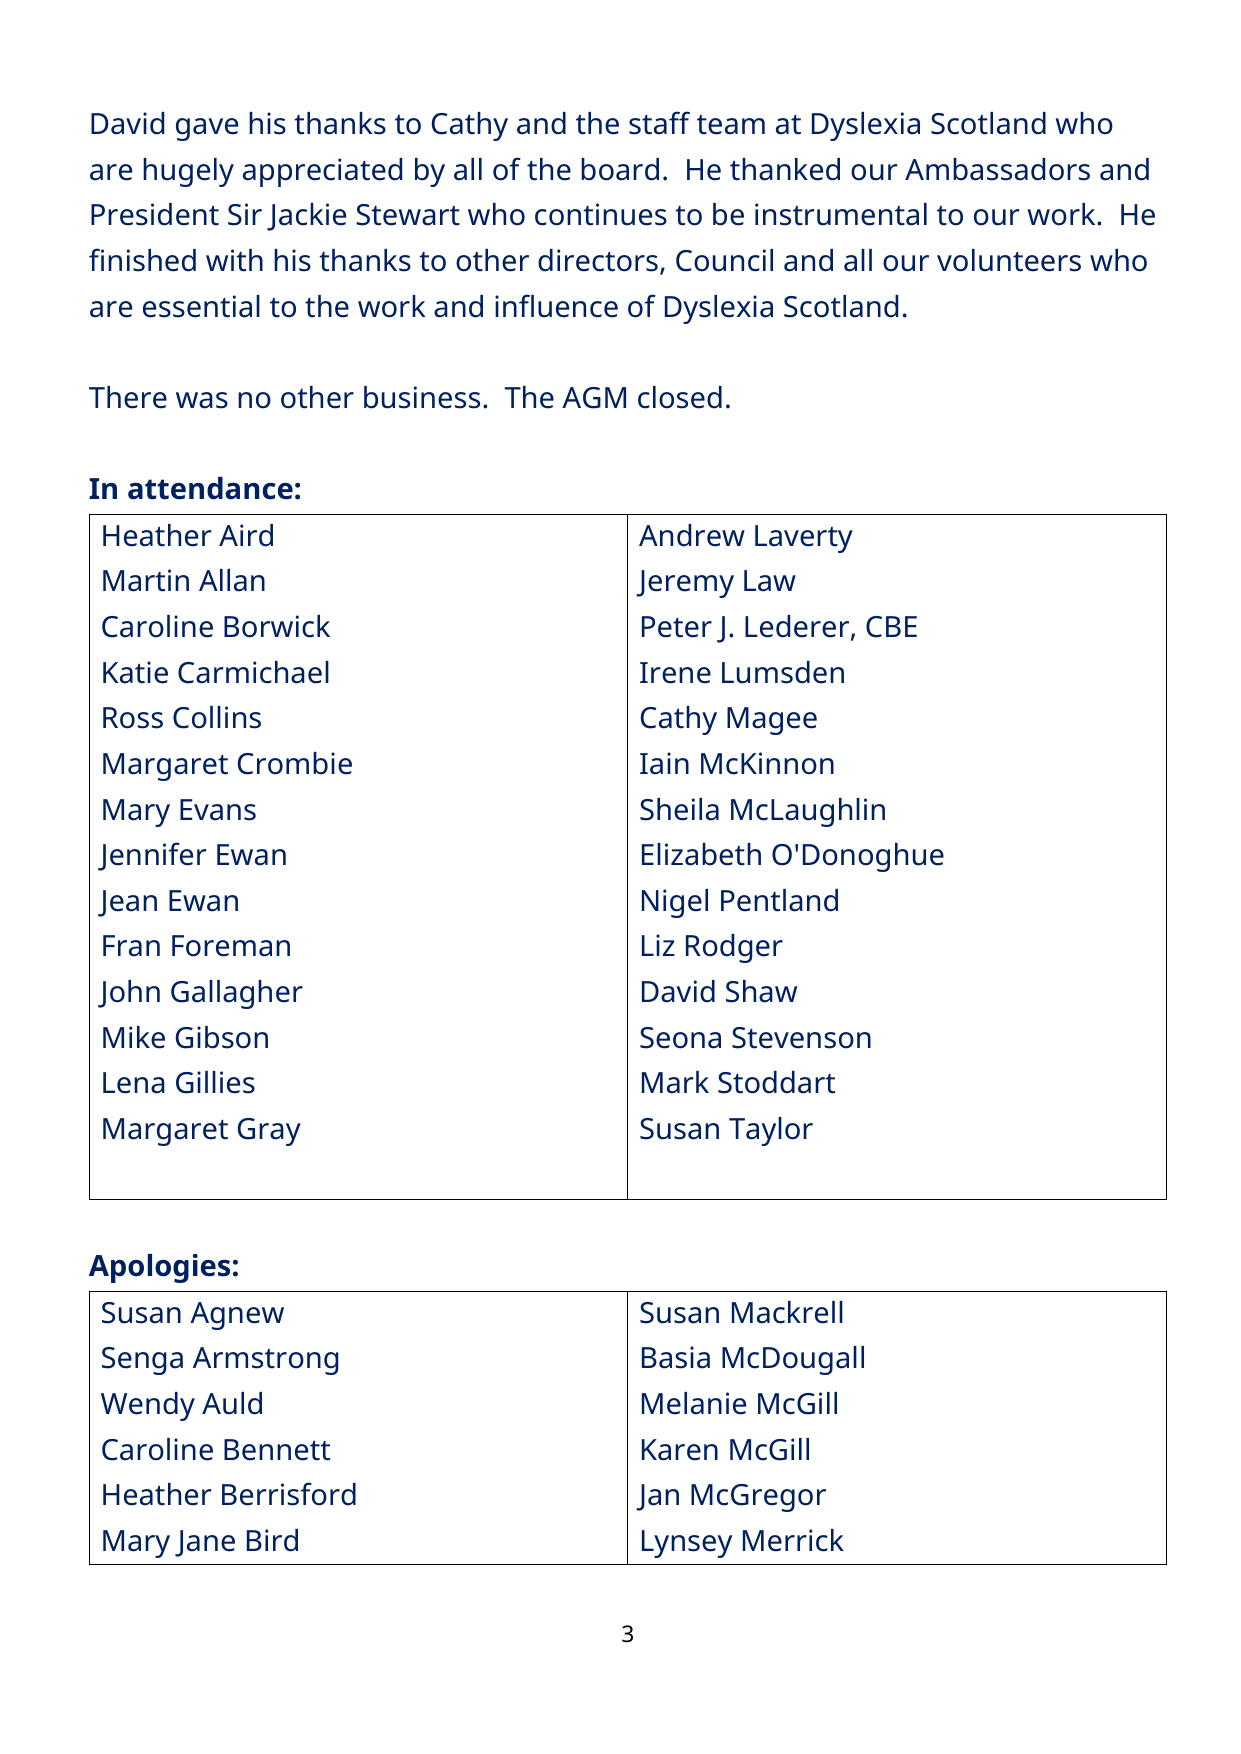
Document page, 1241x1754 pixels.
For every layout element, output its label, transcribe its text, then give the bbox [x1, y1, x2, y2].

table_header Heather Aird Martin Allan Caroline Borwick Katie Carmichael Ross Collins Margaret Crombie Mary Evans Jennifer Ewan Jean Ewan Fran Foreman John Gallagher Mike Gibson Lena Gillies Margaret Gray [90, 515, 627, 1198]
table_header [90, 1292, 627, 1563]
table_header Andrew Laverty Jeremy Law Peter J. Lederer, CBE Irene Lumsden Cathy Magee Iain McKinnon Sheila McLaughlin Elizabeth O'Donoghue Nigel Pentland Liz Rodger David Shaw Seona Stevenson Mark Stoddart Susan Taylor [628, 515, 1166, 1198]
text Apologies: [89, 1245, 1167, 1285]
text There was no other business. The AGM closed. [89, 377, 1167, 417]
text In attendance: [89, 468, 1167, 508]
text David gave his thanks to Cathy and the staff team at Dyslexia Scotland who are hugely appreciated by all of the board. He thanked our Ambassadors and President Sir Jackie Stewart who continues to be instrumental to our work. He finished with his thanks to other directors, Council and all our volunteers who are essential to the work and influence of Dyslexia Scotland. [89, 103, 1167, 326]
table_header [628, 1292, 1166, 1563]
